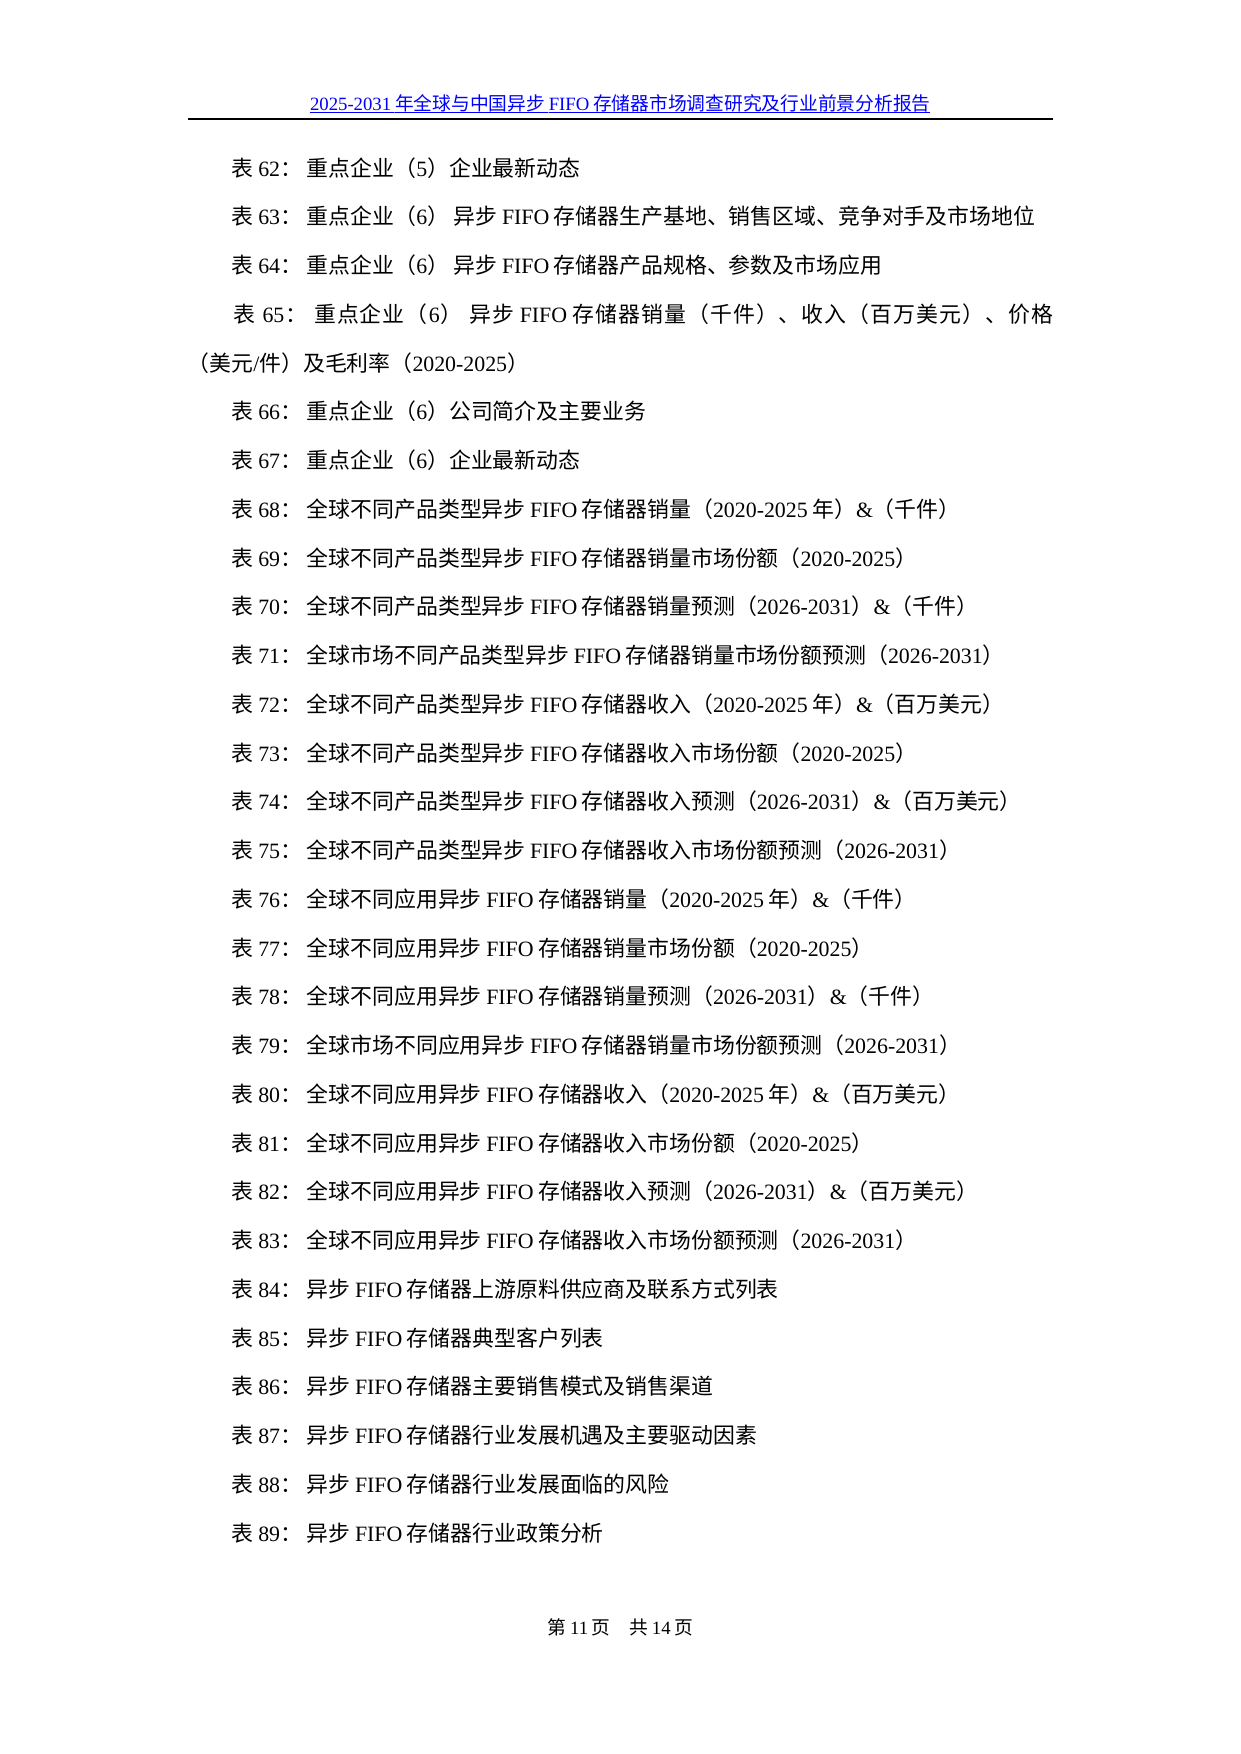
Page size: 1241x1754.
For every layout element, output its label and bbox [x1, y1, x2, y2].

text [187, 150, 1053, 1548]
